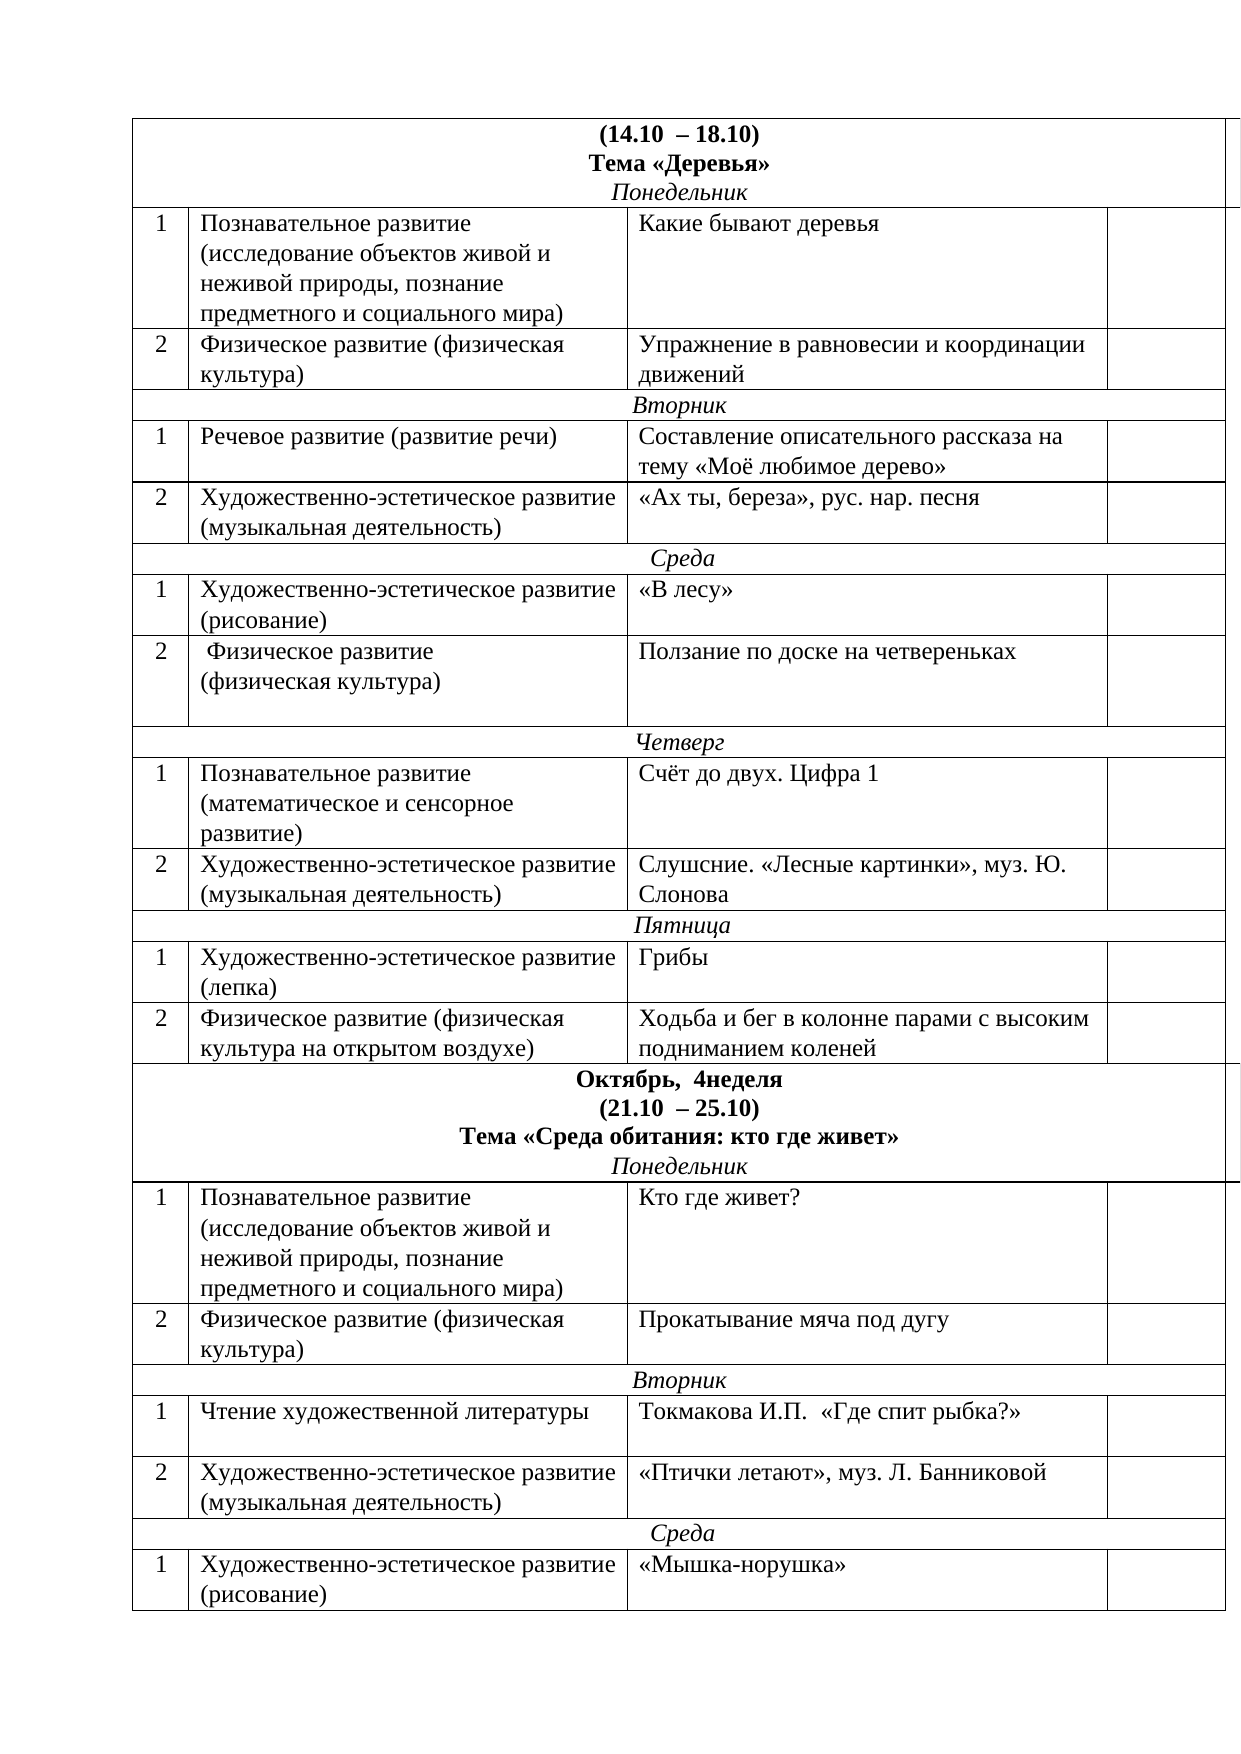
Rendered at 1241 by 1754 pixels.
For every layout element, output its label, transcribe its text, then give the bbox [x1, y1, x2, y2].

table_cell Физическое развитие (физическая культура) [189, 329, 627, 389]
table_cell Познавательное развитие (исследование объектов живой и неживой природы, познание предметного и социального мира) [189, 1183, 627, 1303]
table_cell Художественно-эстетическое развитие (лепка) [189, 942, 627, 1002]
table_cell 1 [133, 1396, 188, 1456]
table_cell Ходьба и бег в колонне парами с высоким подниманием коленей [628, 1003, 1107, 1063]
table_cell Составление описательного рассказа на тему «Моё любимое дерево» [628, 421, 1107, 481]
table_cell 2 [133, 1304, 188, 1364]
table_cell [1108, 1457, 1225, 1517]
table_cell 1 [133, 942, 188, 1002]
table_cell [1108, 942, 1225, 1002]
table_cell [1108, 483, 1225, 542]
table_cell «В лесу» [628, 575, 1107, 635]
table_cell Физическое развитие (физическая культура на открытом воздухе) [189, 1003, 627, 1063]
table_cell 2 [133, 636, 188, 726]
table_cell Счёт до двух. Цифра 1 [628, 758, 1107, 848]
table_cell «Ах ты, береза», рус. нар. песня [628, 483, 1107, 542]
table_cell 1 [133, 1550, 188, 1609]
table_cell Какие бывают деревья [628, 208, 1107, 328]
table_cell 1 [133, 208, 188, 328]
table_cell 2 [133, 1457, 188, 1517]
table_cell [1108, 636, 1225, 726]
table_cell [1108, 575, 1225, 635]
table_cell 1 [133, 1183, 188, 1303]
table_cell Токмакова И.П. «Где спит рыбка?» [628, 1396, 1107, 1456]
table_cell [1108, 1183, 1225, 1303]
table_cell Речевое развитие (развитие речи) [189, 421, 627, 481]
table_cell [1226, 1064, 1240, 1181]
table_cell Упражнение в равновесии и координации движений [628, 329, 1107, 389]
table_cell [1108, 1003, 1225, 1063]
table_cell Грибы [628, 942, 1107, 1002]
table_cell [1108, 208, 1225, 328]
table_cell 1 [133, 421, 188, 481]
table_cell Прокатывание мяча под дугу [628, 1304, 1107, 1364]
table_cell «Птички летают», муз. Л. Банниковой [628, 1457, 1107, 1517]
table_cell Художественно-эстетическое развитие (музыкальная деятельность) [189, 849, 627, 909]
table_cell [1226, 119, 1240, 207]
table_cell Среда [133, 1519, 1225, 1548]
table_cell Художественно-эстетическое развитие (рисование) [189, 575, 627, 635]
table_cell Среда [133, 544, 1225, 573]
table_cell Чтение художественной литературы [189, 1396, 627, 1456]
table_cell Четверг [133, 727, 1225, 757]
table_cell Кто где живет? [628, 1183, 1107, 1303]
table_cell Художественно-эстетическое развитие (музыкальная деятельность) [189, 1457, 627, 1517]
table_cell Художественно-эстетическое развитие (музыкальная деятельность) [189, 483, 627, 542]
table_cell Слушсние. «Лесные картинки», муз. Ю. Слонова [628, 849, 1107, 909]
table_cell [1108, 329, 1225, 389]
table_cell Физическое развитие (физическая культура) [189, 636, 627, 726]
table_cell «Мышка-норушка» [628, 1550, 1107, 1609]
table_cell 2 [133, 483, 188, 542]
table_cell [1108, 1550, 1225, 1609]
table_cell Вторник [133, 1365, 1225, 1395]
table_cell Познавательное развитие (математическое и сенсорное развитие) [189, 758, 627, 848]
table_cell [1108, 421, 1225, 481]
table_cell 2 [133, 329, 188, 389]
table_cell [1108, 849, 1225, 909]
table_cell Вторник [133, 390, 1225, 420]
table_cell 2 [133, 1003, 188, 1063]
table_cell [1108, 1396, 1225, 1456]
table_cell Художественно-эстетическое развитие (рисование) [189, 1550, 627, 1609]
table_cell [1108, 758, 1225, 848]
table_cell Пятница [133, 911, 1225, 941]
table_cell 2 [133, 849, 188, 909]
table_cell Ползание по доске на четвереньках [628, 636, 1107, 726]
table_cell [133, 119, 1225, 207]
table_cell [1108, 1304, 1225, 1364]
table_cell Физическое развитие (физическая культура) [189, 1304, 627, 1364]
table_cell Познавательное развитие (исследование объектов живой и неживой природы, познание предметного и социального мира) [189, 208, 627, 328]
table_cell Октябрь, 4неделя (21.10 – 25.10) Тема «Среда обитания: кто где живет» Понедельник [133, 1064, 1225, 1181]
table_cell 1 [133, 758, 188, 848]
table_cell 1 [133, 575, 188, 635]
